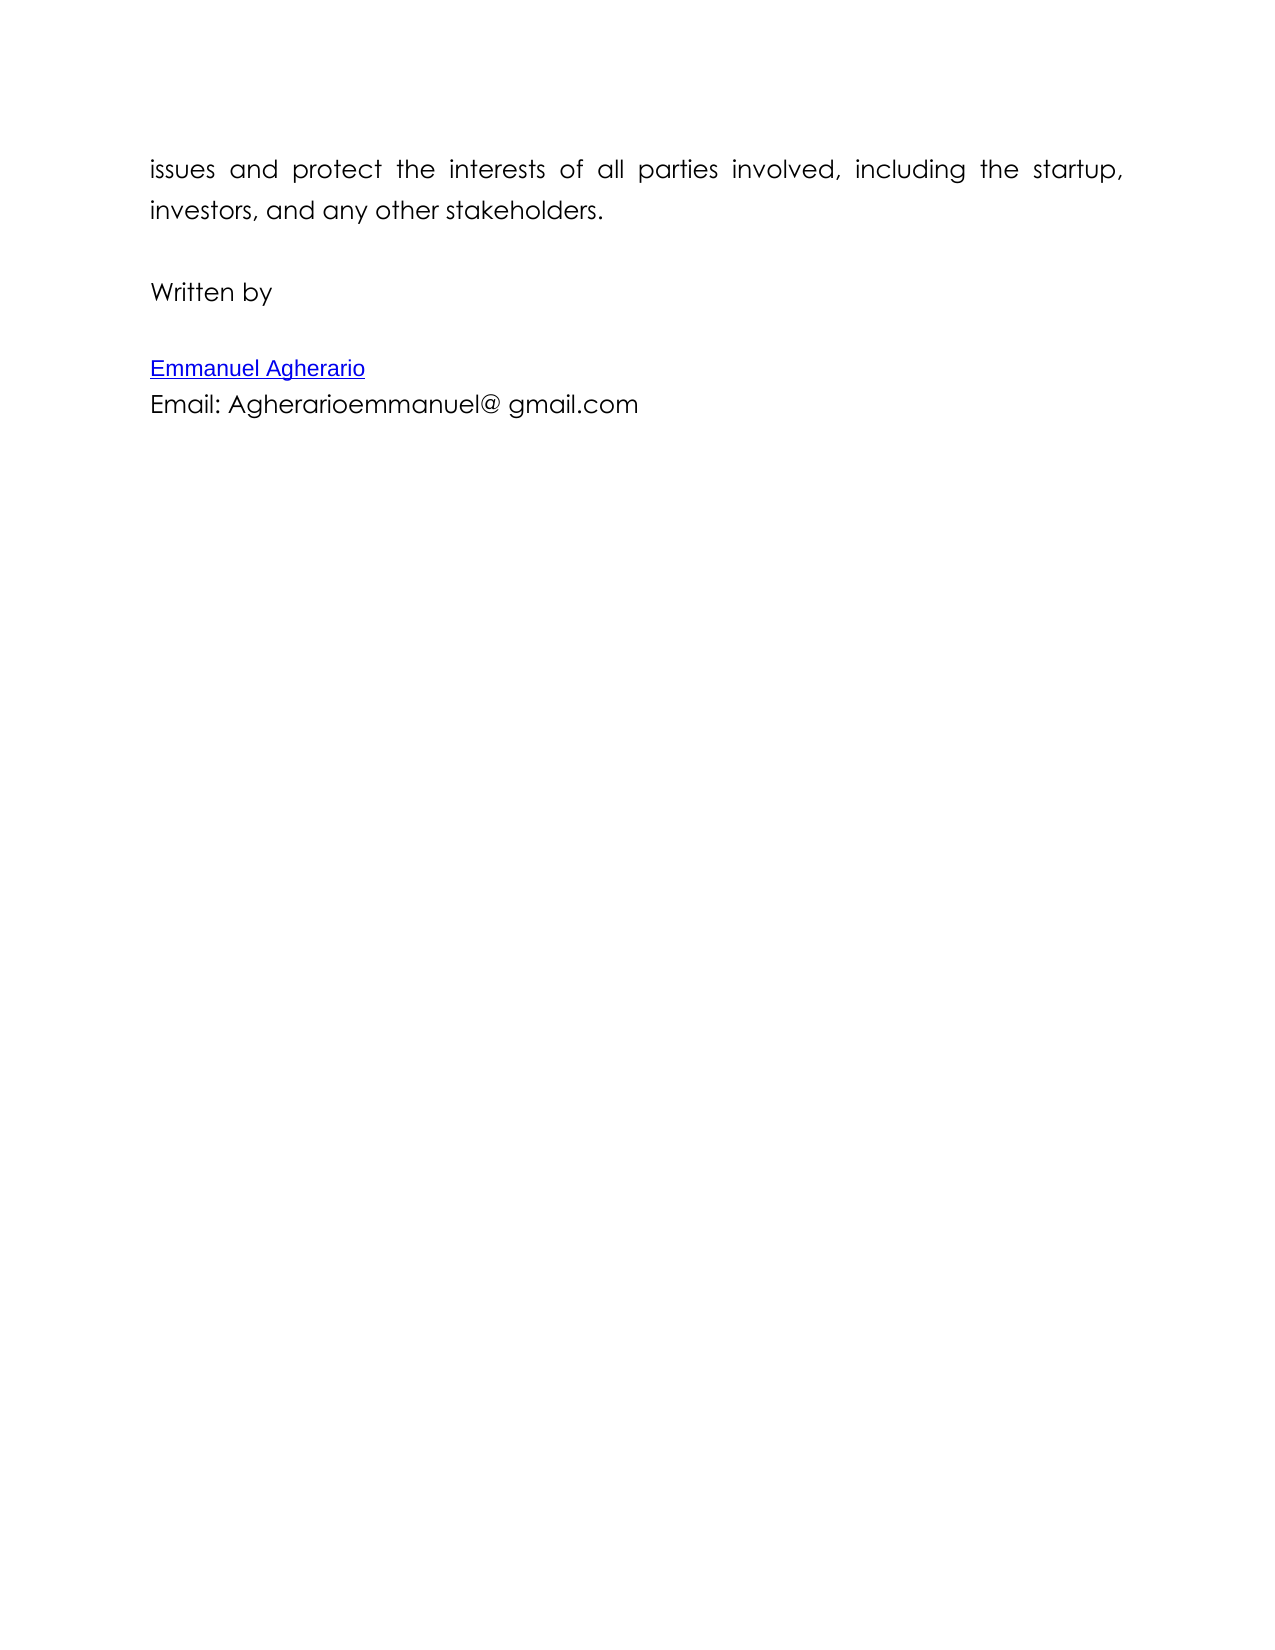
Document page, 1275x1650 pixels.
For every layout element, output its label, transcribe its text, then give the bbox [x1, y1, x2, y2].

text Emmanuel Agherario [150, 355, 1125, 382]
text Email: Agherarioemmanuel@ gmail.com [150, 385, 1125, 421]
text Written by [150, 273, 1125, 309]
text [150, 150, 1125, 227]
